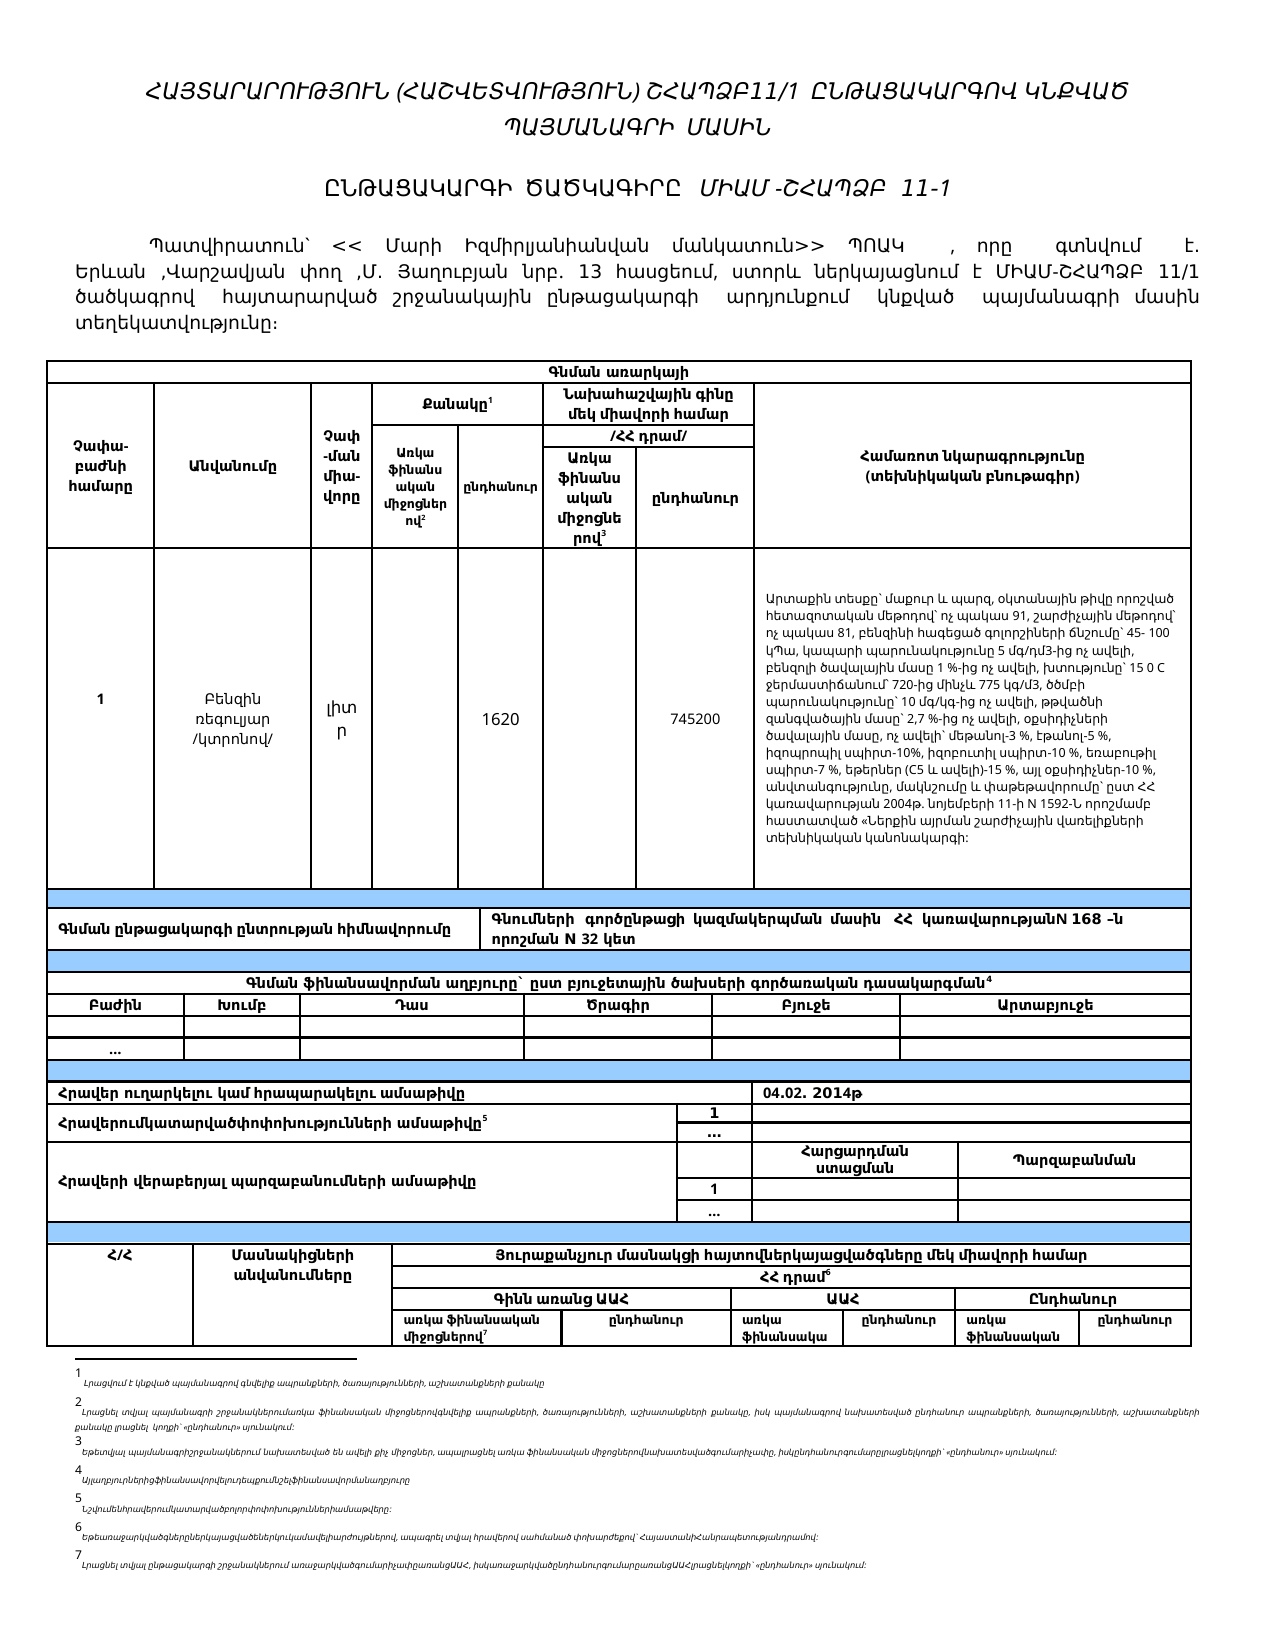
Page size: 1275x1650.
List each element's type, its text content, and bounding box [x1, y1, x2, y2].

table_cell Հրավերումկատարվածփոփոխությունների ամսաթիվը [48, 1105, 676, 1141]
table_cell Գնման ընթացակարգի ընտրության հիմնավորումը [48, 909, 479, 948]
table_cell ընդհանուր [637, 448, 753, 547]
table_cell [48, 1017, 183, 1036]
table_cell 1 [678, 1179, 751, 1198]
table_cell ԱԱՀ [732, 1289, 954, 1309]
subtitle ԸՆԹԱՑԱԿԱՐԳԻ ԾԱԾԿԱԳԻՐԸ ՄԻԱՄ -ՇՀԱՊՁԲ 11-1 [75, 172, 1200, 203]
table_cell Չափա-բաժնի համարը [48, 384, 153, 547]
table_cell [373, 549, 457, 888]
table_cell [678, 1143, 751, 1177]
table_cell Հ/Հ [48, 1245, 192, 1345]
table_cell [713, 1039, 899, 1058]
table_cell [48, 1061, 1190, 1080]
table_cell [301, 1017, 523, 1036]
table_cell [959, 1201, 1190, 1221]
text ՀԱՅՏԱՐԱՐՈՒԹՅՈՒՆ (ՀԱՇՎԵՏՎՈՒԹՅՈՒՆ) ՇՀԱՊՁԲ11/1 ԸՆԹԱՑԱԿԱՐԳՈՎ ԿՆՔՎԱԾ ՊԱՅՄԱՆԱԳՐԻ ՄԱՍԻՆ [75, 75, 1200, 142]
table_cell ընդհանուր [844, 1311, 954, 1345]
table_cell Ծրագիր [525, 995, 711, 1014]
table_cell … [48, 1039, 183, 1058]
table_cell Հրավեր ուղարկելու կամ հրապարակելու ամսաթիվը [48, 1083, 751, 1102]
table_cell Հարցարդման ստացման [753, 1143, 957, 1177]
table_cell 745200 [637, 549, 753, 888]
table_cell [753, 1201, 957, 1221]
table_cell [48, 890, 1190, 907]
table_cell 1620 [459, 549, 542, 888]
table_header Գնման առարկայի [48, 362, 1190, 382]
table_cell [525, 1039, 711, 1058]
table_cell [525, 1017, 711, 1036]
table_cell Յուրաքանչյուր մասնակցի հայտովներկայացվածգները մեկ միավորի համար [393, 1245, 1190, 1264]
table_cell Բաժին [48, 995, 183, 1014]
table_cell /ՀՀ դրամ/ [544, 426, 753, 446]
table_cell [901, 1039, 1190, 1058]
table_cell Չափ-ման միա-վորը [312, 384, 371, 547]
table_cell Հրավերի վերաբերյալ պարզաբանումների ամսաթիվը [48, 1143, 676, 1221]
table_cell [753, 1179, 957, 1198]
table_cell ընդհանուր [459, 426, 542, 547]
table_cell ընդհանուր [1080, 1311, 1190, 1345]
table_cell Առկա ֆինանսական միջոցներով [544, 448, 635, 547]
table_cell [48, 951, 1190, 971]
table_cell Համառոտ նկարագրությունը (տեխնիկական բնութագիր) [755, 384, 1190, 547]
table_cell Գինն առանց ԱԱՀ [393, 1289, 730, 1309]
table_cell Նախահաշվային գինը մեկ միավորի համար [544, 384, 753, 424]
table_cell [956, 1311, 1078, 1345]
table_cell [901, 1017, 1190, 1036]
table_cell Բենզին ռեգուլյար /կտրոնով/ [155, 549, 310, 888]
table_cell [393, 1311, 560, 1345]
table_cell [732, 1311, 842, 1345]
table_cell [48, 1223, 1190, 1242]
table_cell Դաս [301, 995, 523, 1014]
table_cell ՀՀ դրամ [393, 1267, 1190, 1287]
table_cell Արտաքին տեսքը` մաքուր և պարզ, օկտանային թիվը որոշված հետազոտական մեթոդով՝ ոչ պակաս 91, շարժիչային մեթոդով՝ ոչ պակաս 81, բենզինի հագեցած գոլորշիների ճնշումը` 45- 100 կՊա, կապարի պարունակությունը 5 մգ/դմ3-ից ոչ ավելի, բենզոլի ծավալային մասը 1 %-ից ոչ ավելի, խտությունը` 15 0 C ջերմաստիճանում՝ 720-ից մինչև 775 կգ/մ3, ծծմբի պարունակությունը` 10 մգ/կգ-ից ոչ ավելի, թթվածնի զանգվածային մասը` 2,7 %-ից ոչ ավելի, օքսիդիչների ծավալային մասը, ոչ ավելի` մեթանոլ-3 %, էթանոլ-5 %, իզոպրոպիլ սպիրտ-10%, իզոբուտիլ սպիրտ-10 %, եռաբութիլ սպիրտ-7 %, եթերներ (C5 և ավելի)-15 %, այլ օքսիդիչներ-10 %, անվտանգությունը, մակնշումը և փաթեթավորումը` ըստ ՀՀ կառավարության 2004թ. նոյեմբերի 11-ի N 1592-Ն որոշմամբ հաստատված «Ներքին այրման շարժիչային վառելիքների տեխնիկական կանոնակարգի: [755, 549, 1190, 888]
table_cell Ընդհանուր [956, 1289, 1190, 1309]
table_cell 1 [48, 549, 153, 888]
table_cell Անվանումը [155, 384, 310, 547]
table_cell [713, 1017, 899, 1036]
table_cell [301, 1039, 523, 1058]
table_cell Արտաբյուջե [901, 995, 1190, 1014]
table_cell 04.02. 2014թ [753, 1083, 1190, 1102]
table_cell [544, 549, 635, 888]
table_cell Գնման ֆինանսավորման աղբյուրը` ըստ բյուջետային ծախսերի գործառական դասակարգման [48, 973, 1190, 992]
table_cell … [678, 1124, 751, 1141]
table_cell 1 [678, 1105, 751, 1121]
table_cell Գնումների գործընթացի կազմակերպման մասին ՀՀ կառավարությանN 168 –ն որոշման N 32 կետ [481, 909, 1190, 948]
table_cell Բյուջե [713, 995, 899, 1014]
table_cell Քանակը [373, 384, 542, 424]
table_cell լիտր [312, 549, 371, 888]
table_cell ընդհանուր [563, 1311, 730, 1345]
table_cell [753, 1105, 1190, 1121]
table_cell [185, 1017, 299, 1036]
table_cell … [678, 1201, 751, 1221]
table_cell [185, 1039, 299, 1058]
text Պատվիրատուն` << Մարի Իզմիրլյանիանվան մանկատուն>> ՊՈԱԿ , որը գտնվում է. Երևան ,Վարշավյան փող ,Մ. Յաղուբյան նրբ. 13 հասցեում, ստորև ներկայացնում է ՄԻԱՄ-ՇՀԱՊՁԲ 11/1 ծածկագրով հայտարարված շրջանակային ընթացակարգի արդյունքում կնքված պայմանագրի մասին տեղեկատվությունը։ [75, 233, 1200, 335]
table_cell Խումբ [185, 995, 299, 1014]
table_cell [753, 1124, 1190, 1141]
table_cell Պարզաբանման [959, 1143, 1190, 1177]
table_cell Մասնակիցների անվանումները [194, 1245, 391, 1345]
table_cell [959, 1179, 1190, 1198]
table_cell Առկա ֆինանսական միջոցներով [373, 426, 457, 547]
